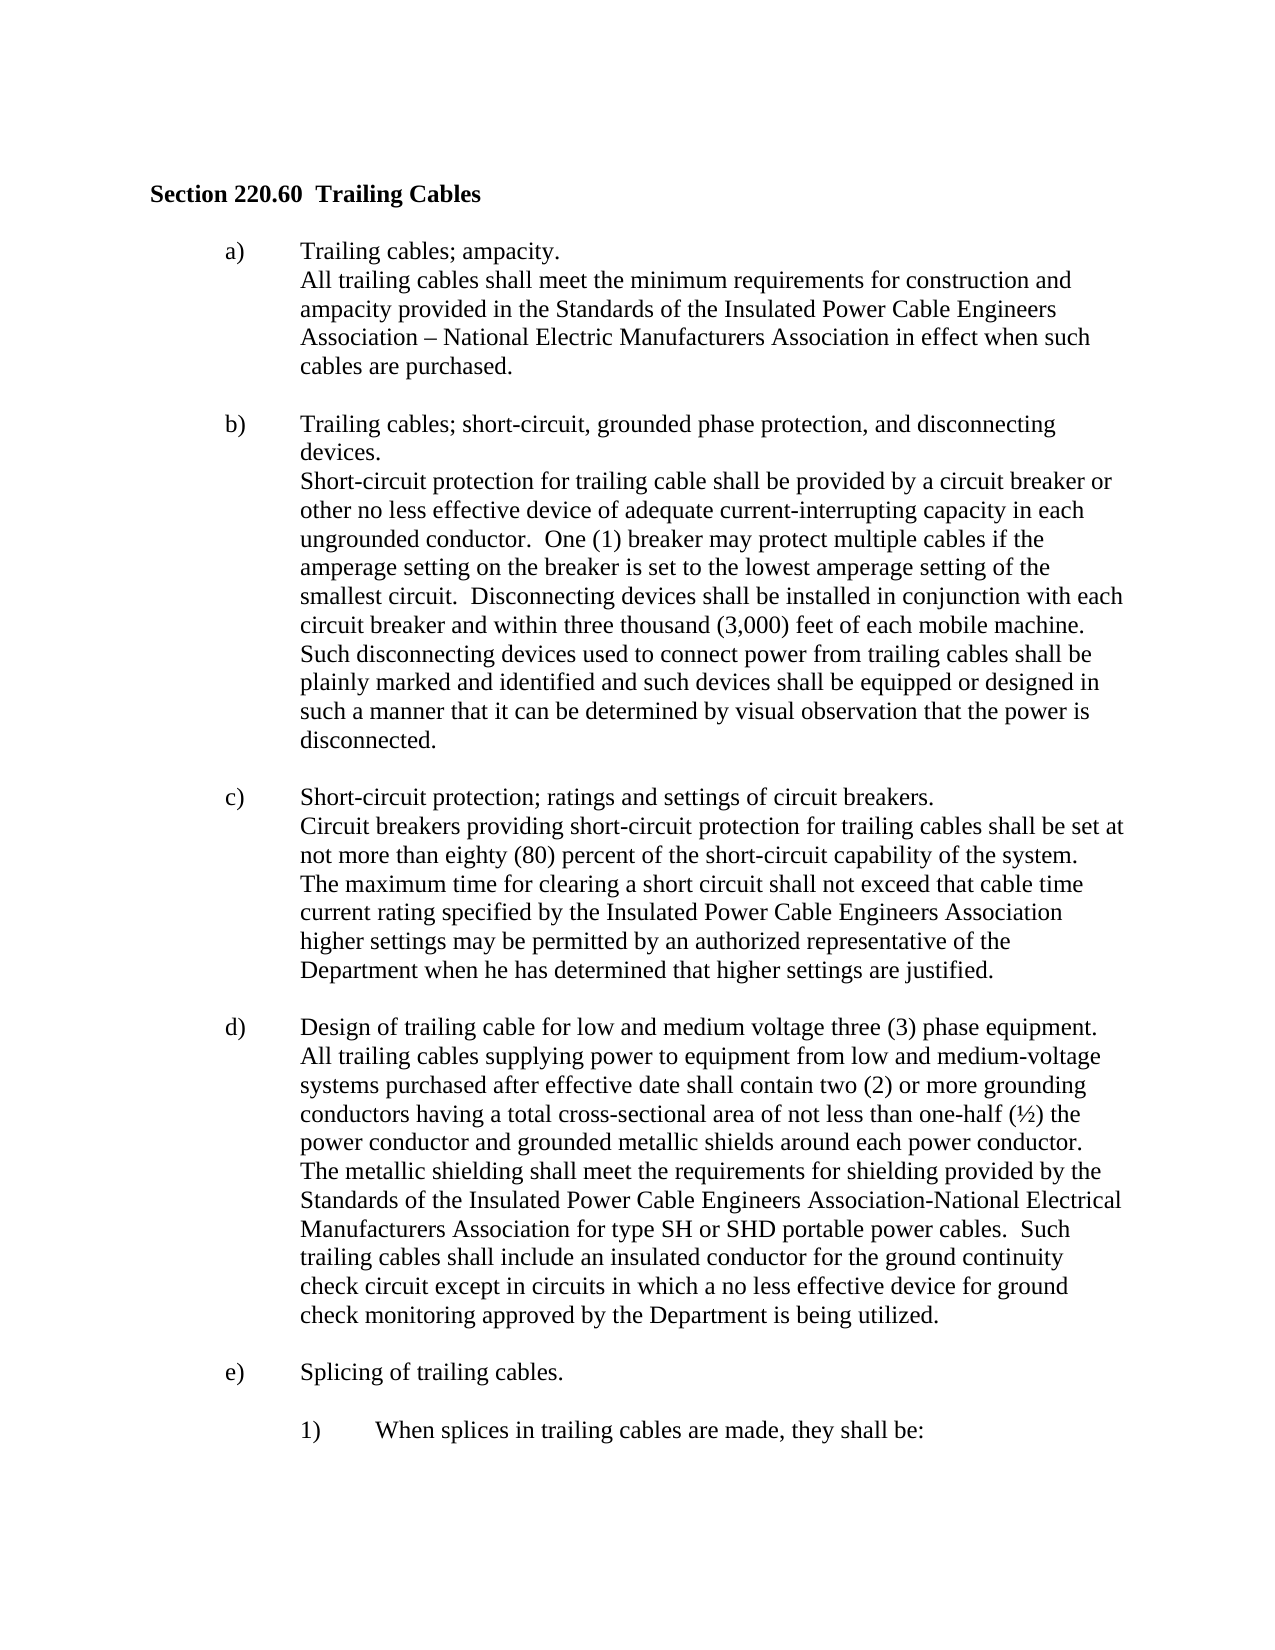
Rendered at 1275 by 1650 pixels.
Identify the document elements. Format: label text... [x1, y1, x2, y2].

text Section 220.60 Trailing Cables [150, 179, 1125, 207]
text 1) When splices in trailing cables are made, they shall be: [300, 1415, 1125, 1444]
text c) Short-circuit protection; ratings and settings of circuit breakers. [225, 782, 1125, 811]
text All trailing cables supplying power to equipment from low and medium-voltage systems purchased after effective date shall contain two (2) or more grounding conductors having a total cross-sectional area of not less than one-half (½) the power conductor and grounded metallic shields around each power conductor. The metallic shielding shall meet the requirements for shielding provided by the Standards of the Insulated Power Cable Engineers Association-National Electrical Manufacturers Association for type SH or SHD portable power cables. Such trailing cables shall include an insulated conductor for the ground continuity check circuit except in circuits in which a no less effective device for ground check monitoring approved by the Department is being utilized. [300, 1041, 1125, 1329]
text Short-circuit protection for trailing cable shall be provided by a circuit breaker or other no less effective device of adequate current-interrupting capacity in each ungrounded conductor. One (1) breaker may protect multiple cables if the amperage setting on the breaker is set to the lowest amperage setting of the smallest circuit. Disconnecting devices shall be installed in conjunction with each circuit breaker and within three thousand (3,000) feet of each mobile machine. Such disconnecting devices used to connect power from trailing cables shall be plainly marked and identified and such devices shall be equipped or designed in such a manner that it can be determined by visual observation that the power is disconnected. [300, 466, 1125, 754]
text a) Trailing cables; ampacity. [225, 236, 1125, 265]
text Circuit breakers providing short-circuit protection for trailing cables shall be set at not more than eighty (80) percent of the short-circuit capability of the system. The maximum time for clearing a short circuit shall not exceed that cable time current rating specified by the Insulated Power Cable Engineers Association higher settings may be permitted by an authorized representative of the Department when he has determined that higher settings are justified. [300, 811, 1125, 984]
text b) Trailing cables; short-circuit, grounded phase protection, and disconnecting devices. [225, 409, 1125, 466]
text All trailing cables shall meet the minimum requirements for construction and ampacity provided in the Standards of the Insulated Power Cable Engineers Association – National Electric Manufacturers Association in effect when such cables are purchased. [300, 265, 1125, 380]
text d) Design of trailing cable for low and medium voltage three (3) phase equipment. [225, 1012, 1125, 1041]
text e) Splicing of trailing cables. [225, 1357, 1125, 1386]
